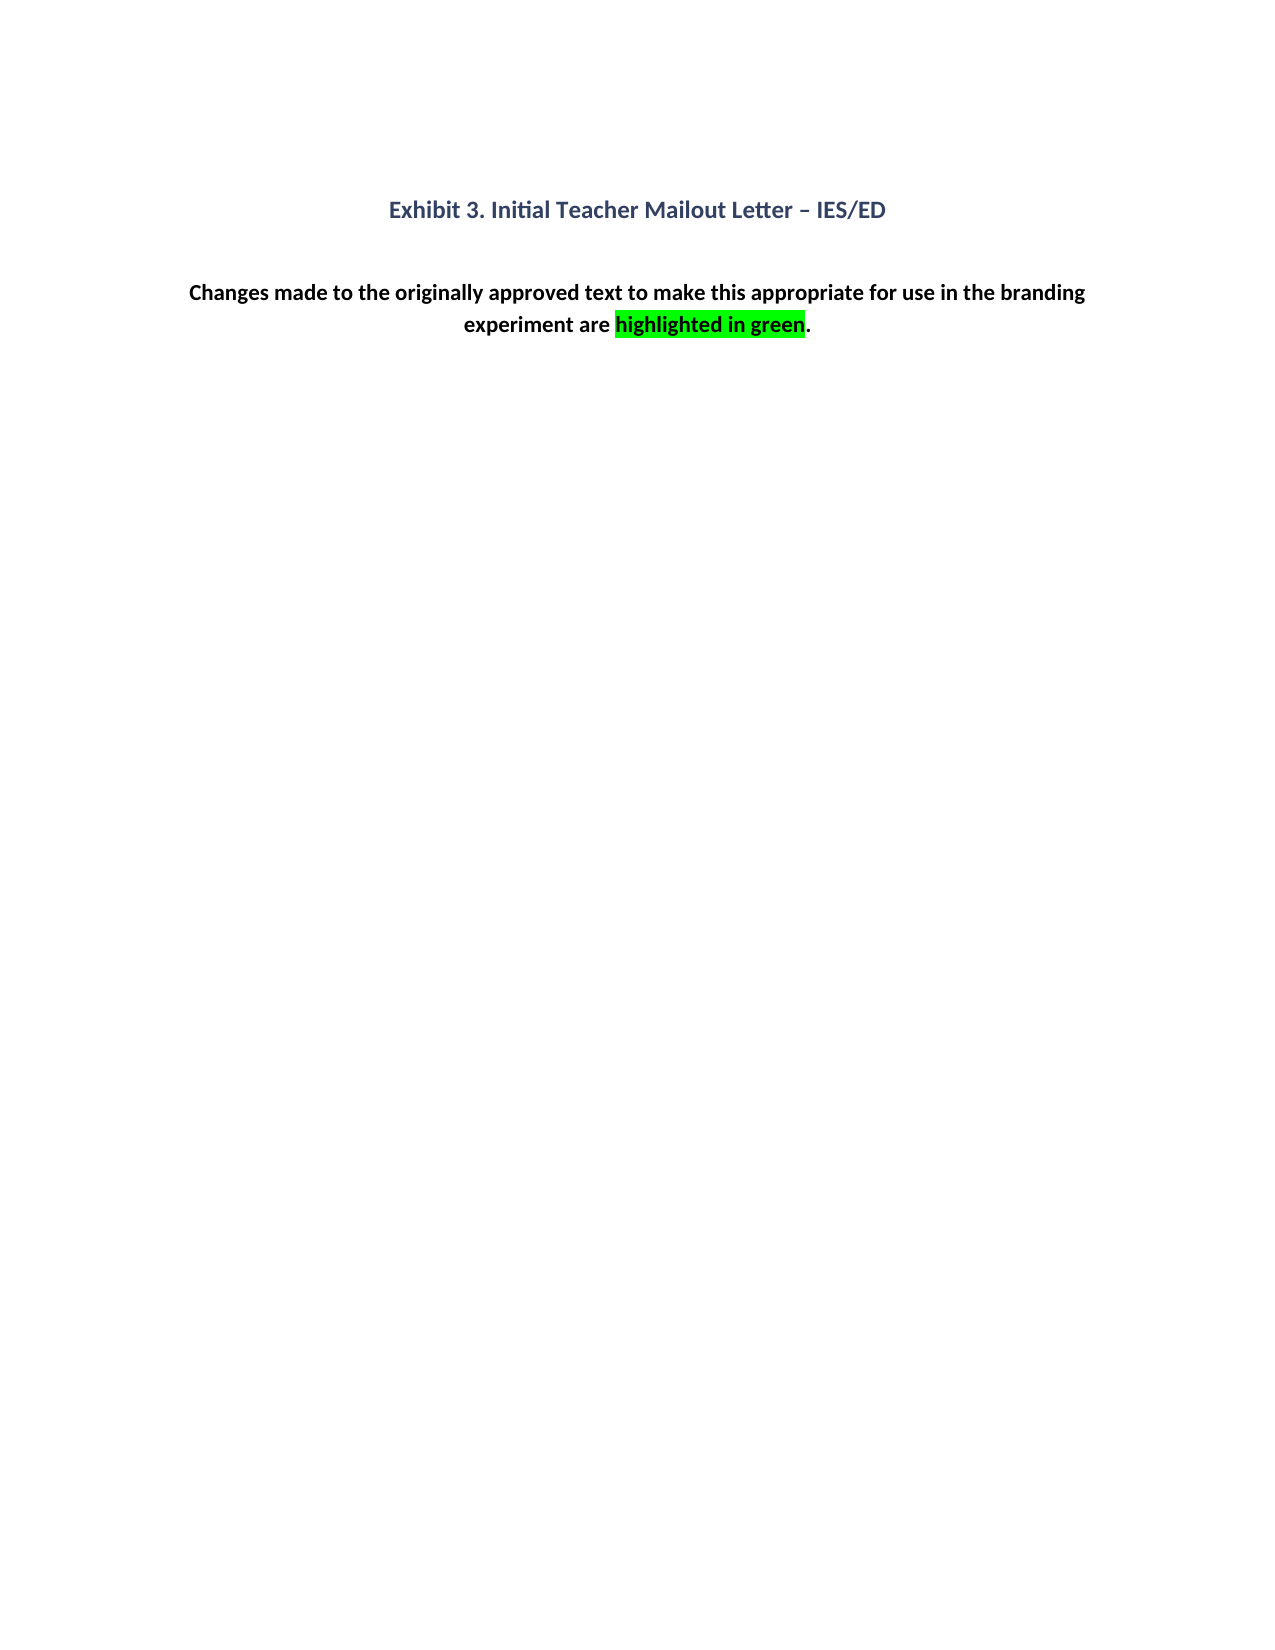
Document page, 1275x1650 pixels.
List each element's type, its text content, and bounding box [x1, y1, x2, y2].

text Changes made to the originally approved text to make this appropriate for use in the branding experiment are highlighted in green. [150, 278, 1125, 338]
subtitle Exhibit 3. Initial Teacher Mailout Letter – IES/ED [150, 187, 1125, 225]
